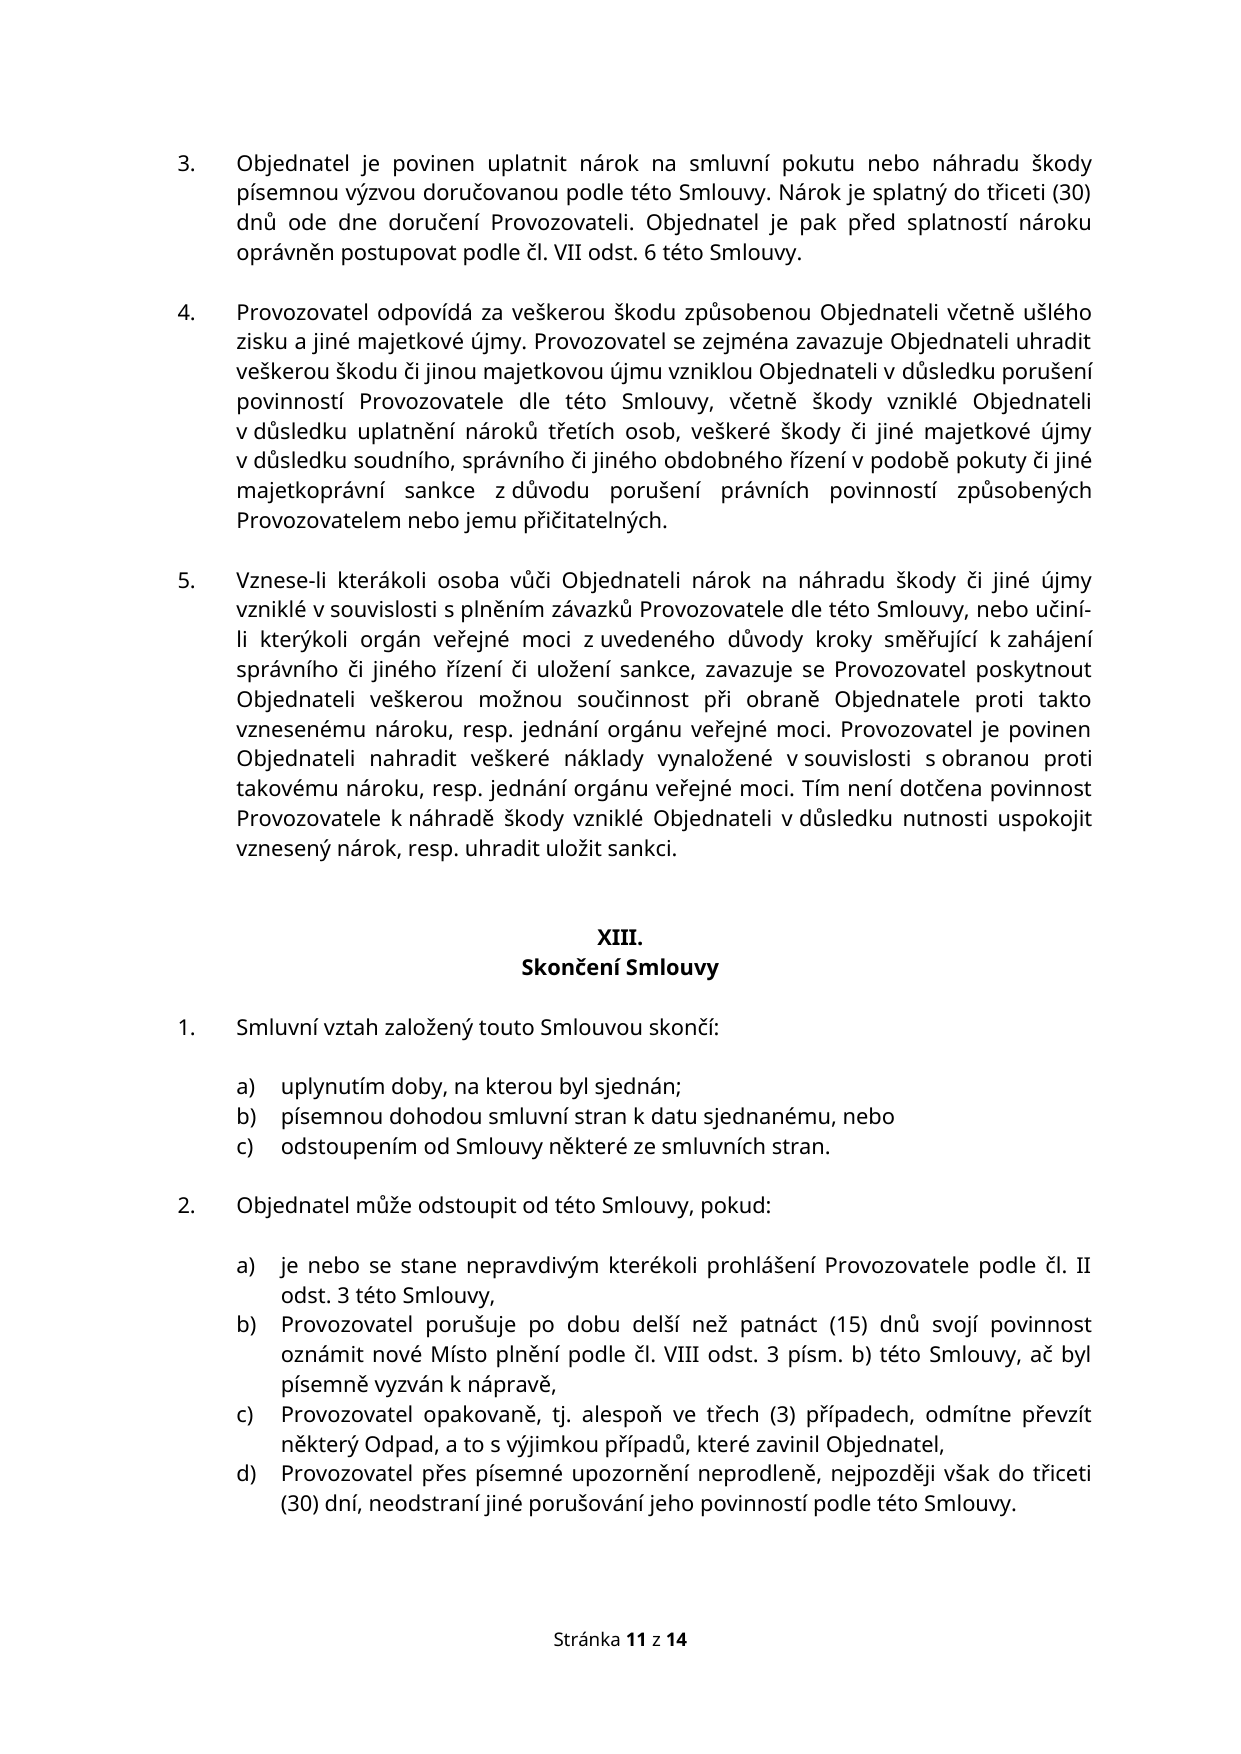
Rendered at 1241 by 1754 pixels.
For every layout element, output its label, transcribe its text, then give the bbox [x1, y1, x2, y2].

text Skončení Smlouvy [148, 952, 1093, 982]
list Objednatel je povinen uplatnit nárok na smluvní pokutu nebo náhradu škody písemnou výzvou doručovanou podle této Smlouvy. Nárok je splatný do třiceti (30) dnů ode dne doručení Provozovateli. Objednatel je pak před splatností nároku oprávněn postupovat podle čl. VII odst. 6 této Smlouvy. [177, 148, 1093, 267]
list písemnou dohodou smluvní stran k datu sjednanému, nebo [236, 1101, 1093, 1131]
list odstoupením od Smlouvy některé ze smluvních stran. [236, 1131, 1093, 1161]
list je nebo se stane nepravdivým kterékoli prohlášení Provozovatele podle čl. II odst. 3 této Smlouvy, [236, 1250, 1093, 1309]
list Smluvní vztah založený touto Smlouvou skončí: [177, 1012, 1093, 1041]
list Provozovatel přes písemné upozornění neprodleně, nejpozději však do třiceti (30) dní, neodstraní jiné porušování jeho povinností podle této Smlouvy. [236, 1458, 1093, 1518]
list Provozovatel odpovídá za veškerou škodu způsobenou Objednateli včetně ušlého zisku a jiné majetkové újmy. Provozovatel se zejména zavazuje Objednateli uhradit veškerou škodu či jinou majetkovou újmu vzniklou Objednateli v důsledku porušení povinností Provozovatele dle této Smlouvy, včetně škody vzniklé Objednateli v důsledku uplatnění nároků třetích osob, veškeré škody či jiné majetkové újmy v důsledku soudního, správního či jiného obdobného řízení v podobě pokuty či jiné majetkoprávní sankce z důvodu porušení právních povinností způsobených Provozovatelem nebo jemu přičitatelných. [177, 297, 1093, 535]
list Provozovatel porušuje po dobu delší než patnáct (15) dnů svojí povinnost oznámit nové Místo plnění podle čl. VIII odst. 3 písm. b) této Smlouvy, ač byl písemně vyzván k nápravě, [236, 1309, 1093, 1399]
text XIII. [148, 922, 1093, 952]
list uplynutím doby, na kterou byl sjednán; [236, 1071, 1093, 1101]
list Provozovatel opakovaně, tj. alespoň ve třech (3) případech, odmítne převzít některý Odpad, a to s výjimkou případů, které zavinil Objednatel, [236, 1399, 1093, 1458]
list Vznese-li kterákoli osoba vůči Objednateli nárok na náhradu škody či jiné újmy vzniklé v souvislosti s plněním závazků Provozovatele dle této Smlouvy, nebo učiní-li kterýkoli orgán veřejné moci z uvedeného důvody kroky směřující k zahájení správního či jiného řízení či uložení sankce, zavazuje se Provozovatel poskytnout Objednateli veškerou možnou součinnost při obraně Objednatele proti takto vznesenému nároku, resp. jednání orgánu veřejné moci. Provozovatel je povinen Objednateli nahradit veškeré náklady vynaložené v souvislosti s obranou proti takovému nároku, resp. jednání orgánu veřejné moci. Tím není dotčena povinnost Provozovatele k náhradě škody vzniklé Objednateli v důsledku nutnosti uspokojit vznesený nárok, resp. uhradit uložit sankci. [177, 565, 1093, 863]
list Objednatel může odstoupit od této Smlouvy, pokud: [177, 1190, 1093, 1220]
